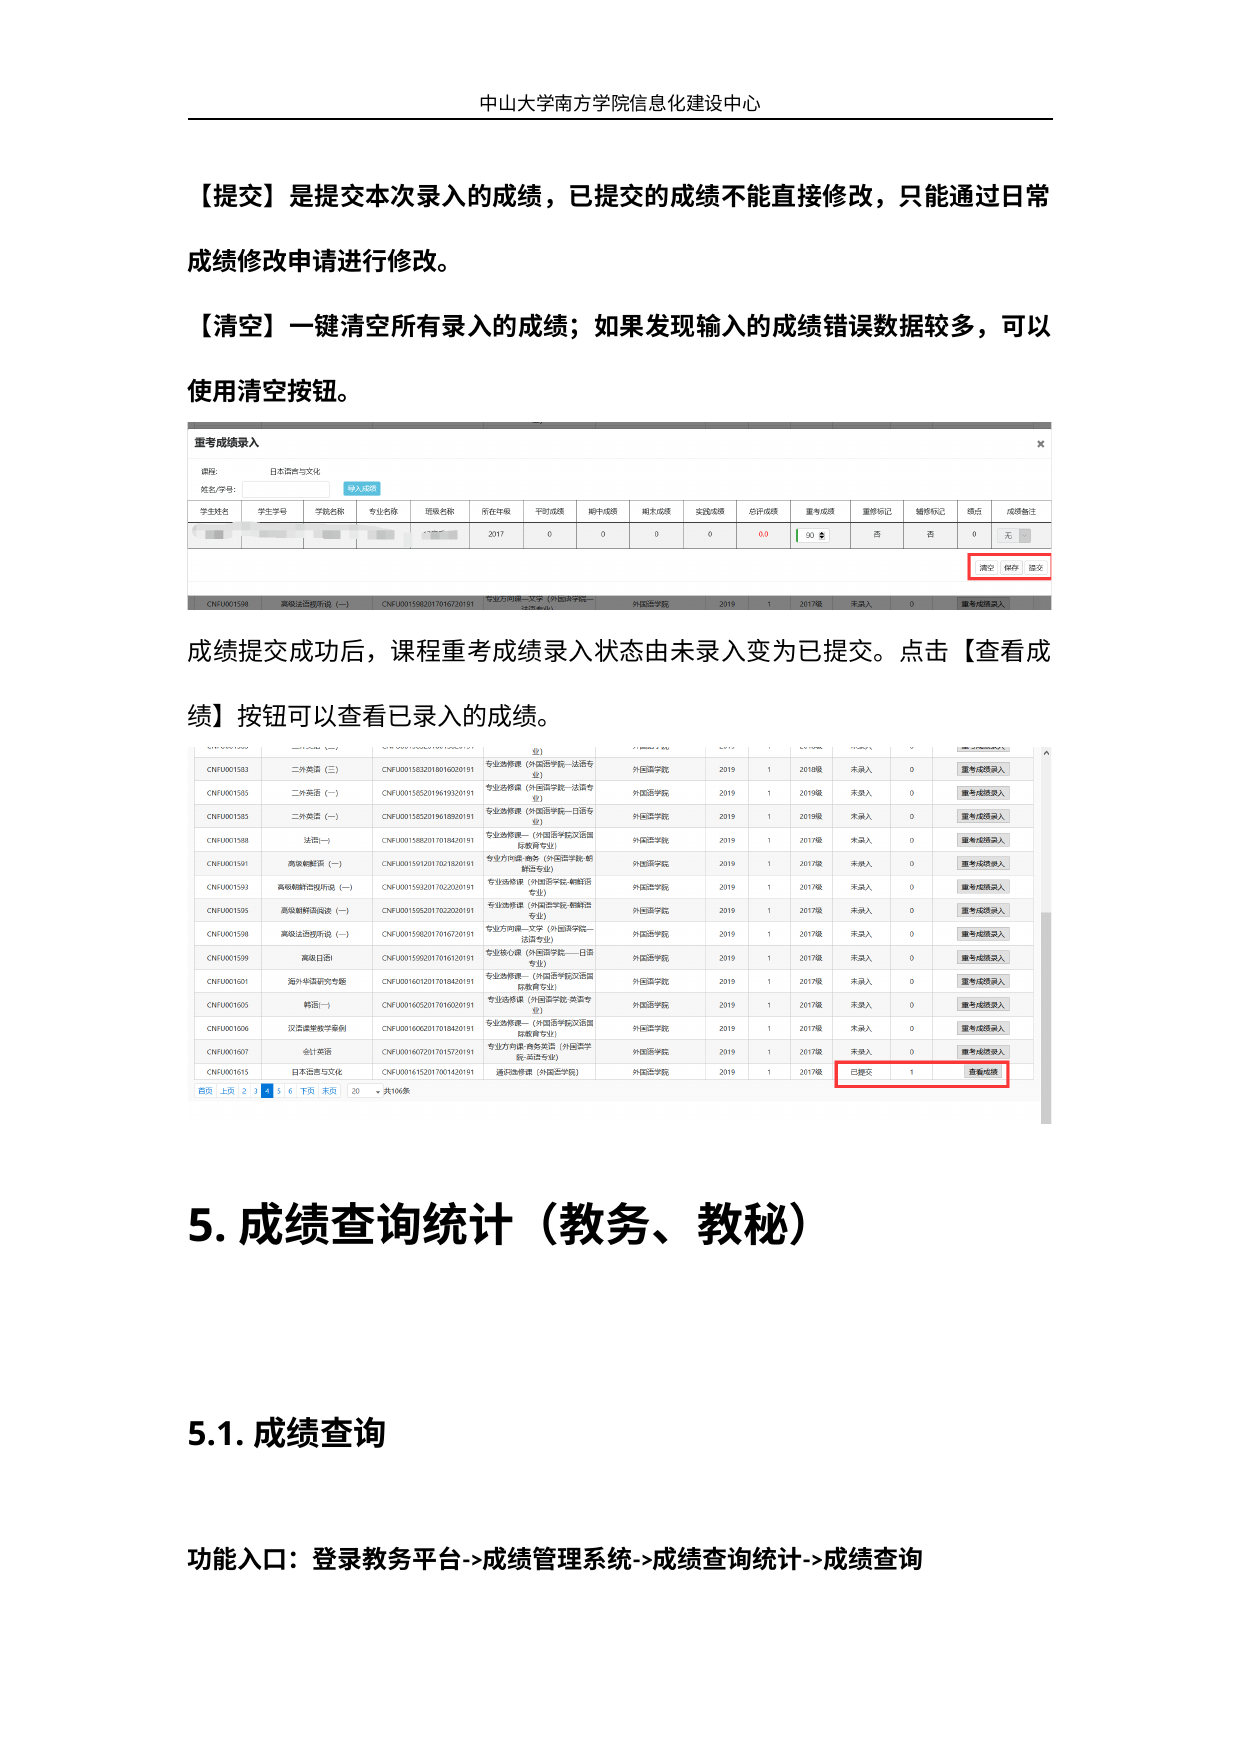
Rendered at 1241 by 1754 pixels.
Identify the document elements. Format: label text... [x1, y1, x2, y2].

text 【提交】是提交本次录入的成绩，已提交的成绩不能直接修改，只能通过日常成绩修改申请进行修改。 [187, 162, 1053, 292]
picture [187, 747, 1052, 1124]
picture [187, 422, 1052, 610]
text 成绩提交成功后，课程重考成绩录入状态由未录入变为已提交。点击【查看成绩】按钮可以查看已录入的成绩。 [187, 617, 1053, 747]
text 功能入口：登录教务平台->成绩管理系统->成绩查询统计->成绩查询 [187, 1525, 1053, 1590]
subtitle 成绩查询统计（教务、教秘） [187, 1172, 1053, 1270]
text 【清空】一键清空所有录入的成绩；如果发现输入的成绩错误数据较多，可以使用清空按钮。 [187, 292, 1053, 422]
subtitle 成绩查询 [187, 1398, 1053, 1463]
